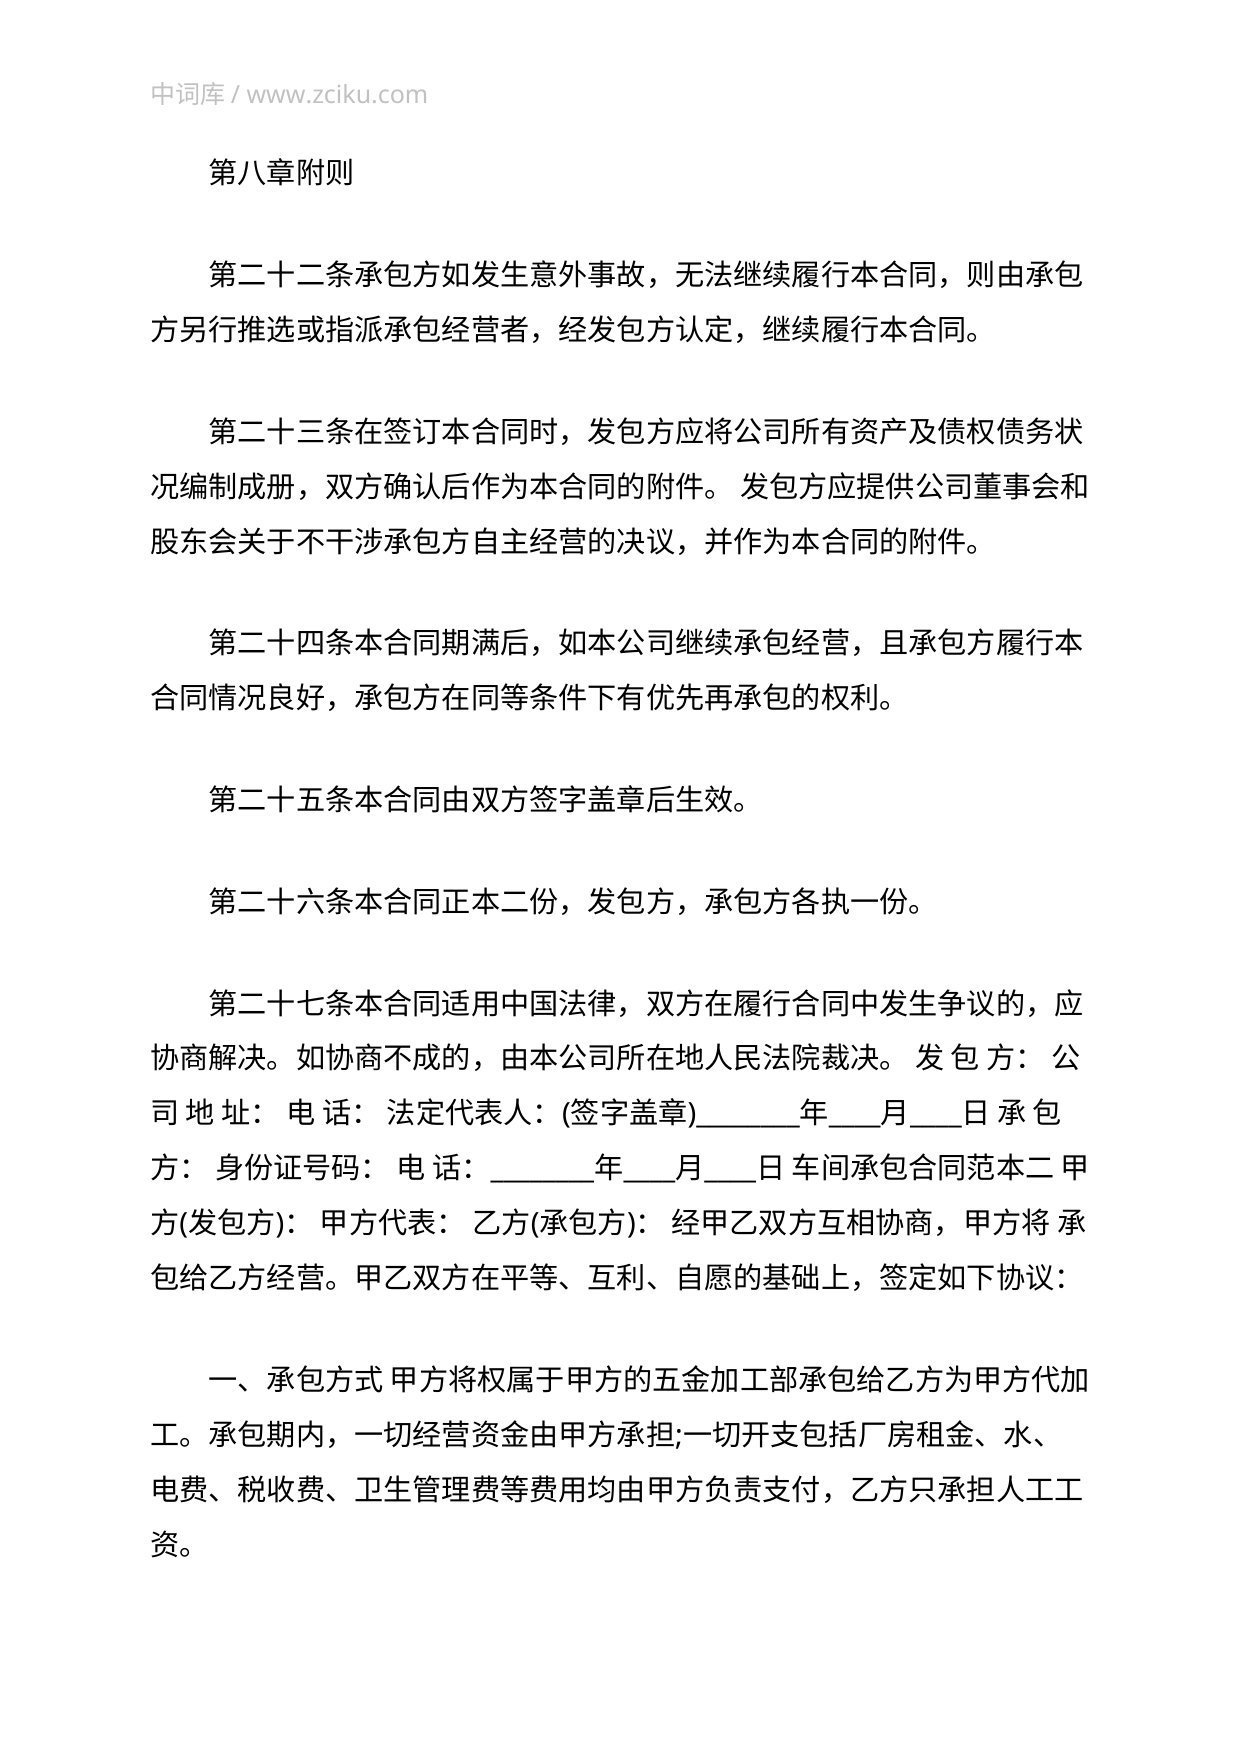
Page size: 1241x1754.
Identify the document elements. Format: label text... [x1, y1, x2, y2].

text 第二十四条本合同期满后，如本公司继续承包经营，且承包方履行本合同情况良好，承包方在同等条件下有优先再承包的权利。 [150, 620, 1090, 717]
text 第二十七条本合同适用中国法律，双方在履行合同中发生争议的，应协商解决。如协商不成的，由本公司所在地人民法院裁决。 发 包 方： 公司 地 址： 电 话： 法定代表人：(签字盖章)________年____月____日 承 包 方： 身份证号码： 电 话：________年____月____日 车间承包合同范本二 甲方(发包方)： 甲方代表： 乙方(承包方)： 经甲乙双方互相协商，甲方将 承包给乙方经营。甲乙双方在平等、互利、自愿的基础上，签定如下协议： [150, 980, 1090, 1297]
text 第八章附则 [150, 150, 1090, 192]
text 第二十五条本合同由双方签字盖章后生效。 [150, 777, 1090, 819]
text 一、承包方式 甲方将权属于甲方的五金加工部承包给乙方为甲方代加工。承包期内，一切经营资金由甲方承担;一切开支包括厂房租金、水、电费、税收费、卫生管理费等费用均由甲方负责支付，乙方只承担人工工资。 [150, 1357, 1090, 1564]
text 第二十三条在签订本合同时，发包方应将公司所有资产及债权债务状况编制成册，双方确认后作为本合同的附件。 发包方应提供公司董事会和股东会关于不干涉承包方自主经营的决议，并作为本合同的附件。 [150, 408, 1090, 561]
text 第二十六条本合同正本二份，发包方，承包方各执一份。 [150, 878, 1090, 921]
text 第二十二条承包方如发生意外事故，无法继续履行本合同，则由承包方另行推选或指派承包经营者，经发包方认定，继续履行本合同。 [150, 252, 1090, 349]
